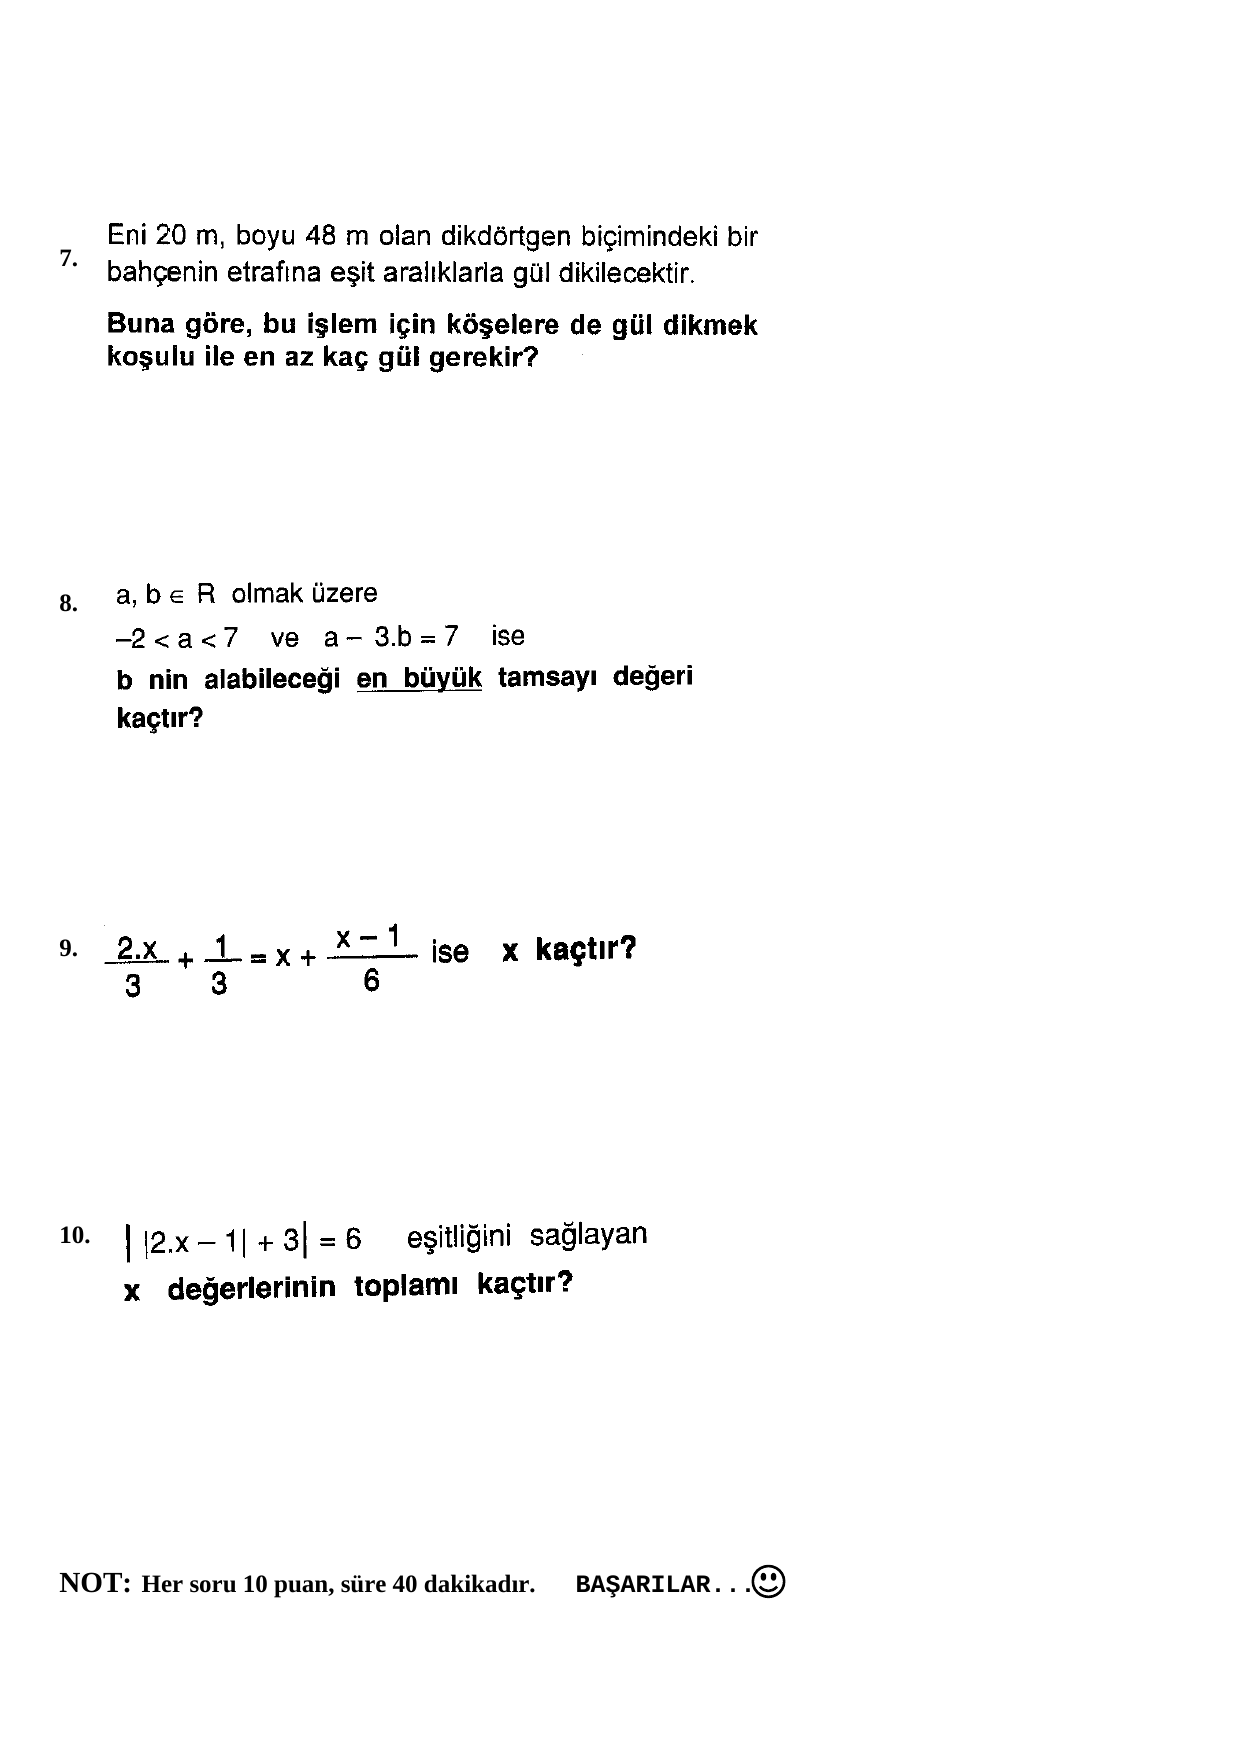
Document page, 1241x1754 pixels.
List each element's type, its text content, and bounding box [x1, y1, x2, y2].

text 8. [59, 588, 1152, 616]
text 9. [59, 933, 1152, 961]
text 10. [59, 1220, 1152, 1249]
text NOT: Her soru 10 puan, süre 40 dakikadır. BAŞARILAR... [59, 1565, 1152, 1600]
text 7. [59, 243, 1152, 271]
